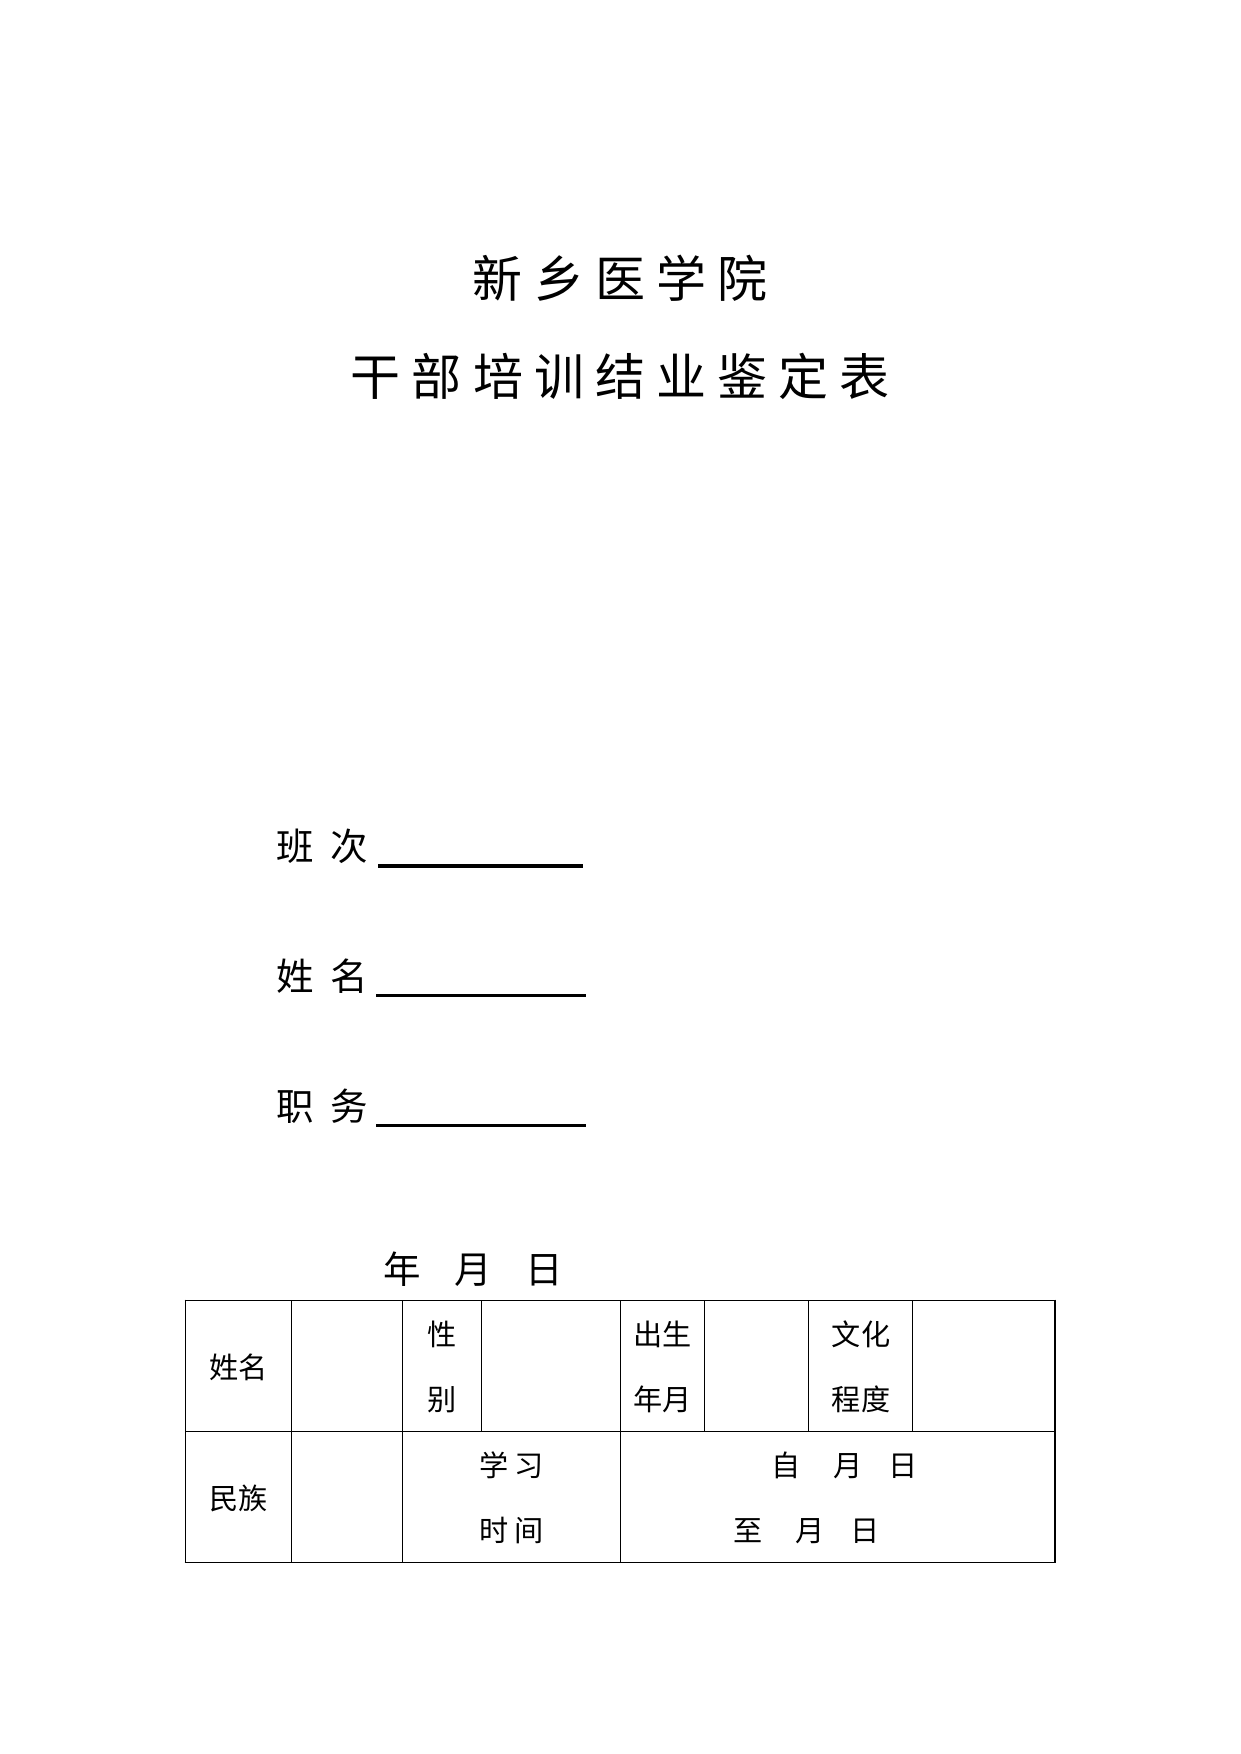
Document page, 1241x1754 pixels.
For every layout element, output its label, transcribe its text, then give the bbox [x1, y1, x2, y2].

table_cell 自 月 日 至 月 日 [621, 1432, 1054, 1562]
text 干 部 培 训 结 业 鉴 定 表 [187, 324, 1053, 422]
text 姓 名 [276, 942, 1053, 1007]
table_header 文化程度 [809, 1301, 912, 1431]
text 年 月 日 [276, 1234, 1053, 1299]
table_header 姓名 [186, 1301, 291, 1431]
table_header 出生年月 [621, 1301, 704, 1431]
table_header [292, 1301, 402, 1431]
table_header [482, 1301, 620, 1431]
text 职 务 [276, 1072, 1053, 1137]
text 班 次 [276, 812, 896, 877]
table_header [913, 1301, 1054, 1431]
table_header 性别 [403, 1301, 481, 1431]
table_cell [292, 1432, 402, 1562]
table_header [705, 1301, 808, 1431]
text 新 乡 医 学 院 [187, 227, 1053, 324]
table_cell 学 习 时 间 [403, 1432, 620, 1562]
table_cell 民族 [186, 1432, 291, 1562]
